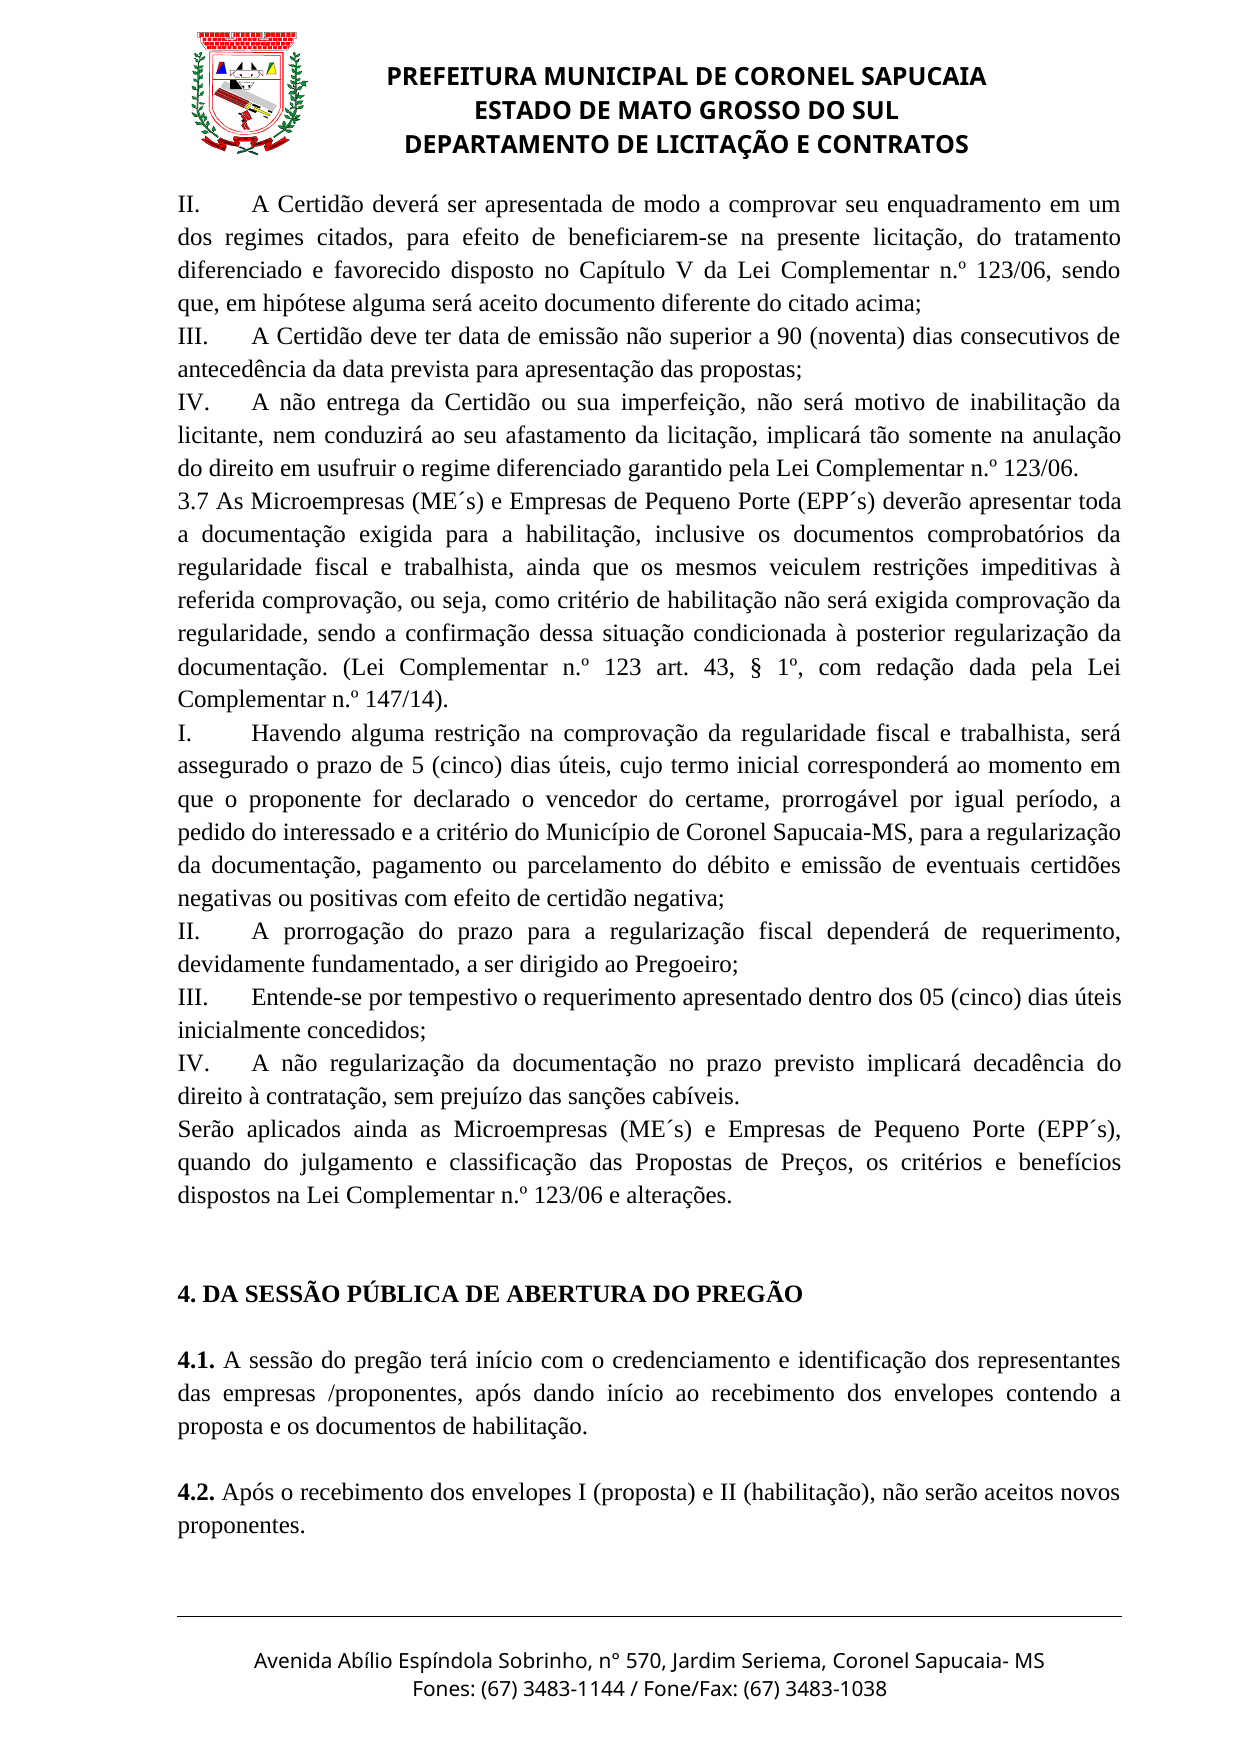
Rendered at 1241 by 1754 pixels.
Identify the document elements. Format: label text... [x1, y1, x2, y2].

text II. A Certidão deverá ser apresentada de modo a comprovar seu enquadramento em um dos regimes citados, para efeito de beneficiarem-se na presente licitação, do tratamento diferenciado e favorecido disposto no Capítulo V da Lei Complementar n.º 123/06, sendo que, em hipótese alguma será aceito documento diferente do citado acima; [177, 189, 1122, 317]
text II. A prorrogação do prazo para a regularização fiscal dependerá de requerimento, devidamente fundamentado, a ser dirigido ao Pregoeiro; [177, 916, 1122, 977]
text IV. A não regularização da documentação no prazo previsto implicará decadência do direito à contratação, sem prejuízo das sanções cabíveis. [177, 1048, 1122, 1109]
text III. Entende-se por tempestivo o requerimento apresentado dentro dos 05 (cinco) dias úteis inicialmente concedidos; [177, 982, 1122, 1043]
text IV. A não entrega da Certidão ou sua imperfeição, não será motivo de inabilitação da licitante, nem conduzirá ao seu afastamento da licitação, implicará tão somente na anulação do direito em usufruir o regime diferenciado garantido pela Lei Complementar n.º 123/06. [177, 387, 1122, 482]
text III. A Certidão deve ter data de emissão não superior a 90 (noventa) dias consecutivos de antecedência da data prevista para apresentação das propostas; [177, 321, 1122, 383]
text 3.7 As Microempresas (ME´s) e Empresas de Pequeno Porte (EPP´s) deverão apresentar toda a documentação exigida para a habilitação, inclusive os documentos comprobatórios da regularidade fiscal e trabalhista, ainda que os mesmos veiculem restrições impeditivas à referida comprovação, ou seja, como critério de habilitação não será exigida comprovação da regularidade, sendo a confirmação dessa situação condicionada à posterior regularização da documentação. (Lei Complementar n.º 123 art. 43, § 1º, com redação dada pela Lei Complementar n.º 147/14). [177, 486, 1122, 713]
text 4.2. Após o recebimento dos envelopes I (proposta) e II (habilitação), não serão aceitos novos proponentes. [177, 1477, 1122, 1539]
text 4.1. A sessão do pregão terá início com o credenciamento e identificação dos representantes das empresas /proponentes, após dando início ao recebimento dos envelopes contendo a proposta e os documentos de habilitação. [177, 1345, 1122, 1440]
text Serão aplicados ainda as Microempresas (ME´s) e Empresas de Pequeno Porte (EPP´s), quando do julgamento e classificação das Propostas de Preços, os critérios e benefícios dispostos na Lei Complementar n.º 123/06 e alterações. [177, 1114, 1122, 1209]
text I. Havendo alguma restrição na comprovação da regularidade fiscal e trabalhista, será assegurado o prazo de 5 (cinco) dias úteis, cujo termo inicial corresponderá ao momento em que o proponente for declarado o vencedor do certame, prorrogável por igual período, a pedido do interessado e a critério do Município de Coronel Sapucaia-MS, para a regularização da documentação, pagamento ou parcelamento do débito e emissão de eventuais certidões negativas ou positivas com efeito de certidão negativa; [177, 718, 1122, 911]
text 4. DA SESSÃO PÚBLICA DE ABERTURA DO PREGÃO [177, 1279, 1122, 1308]
